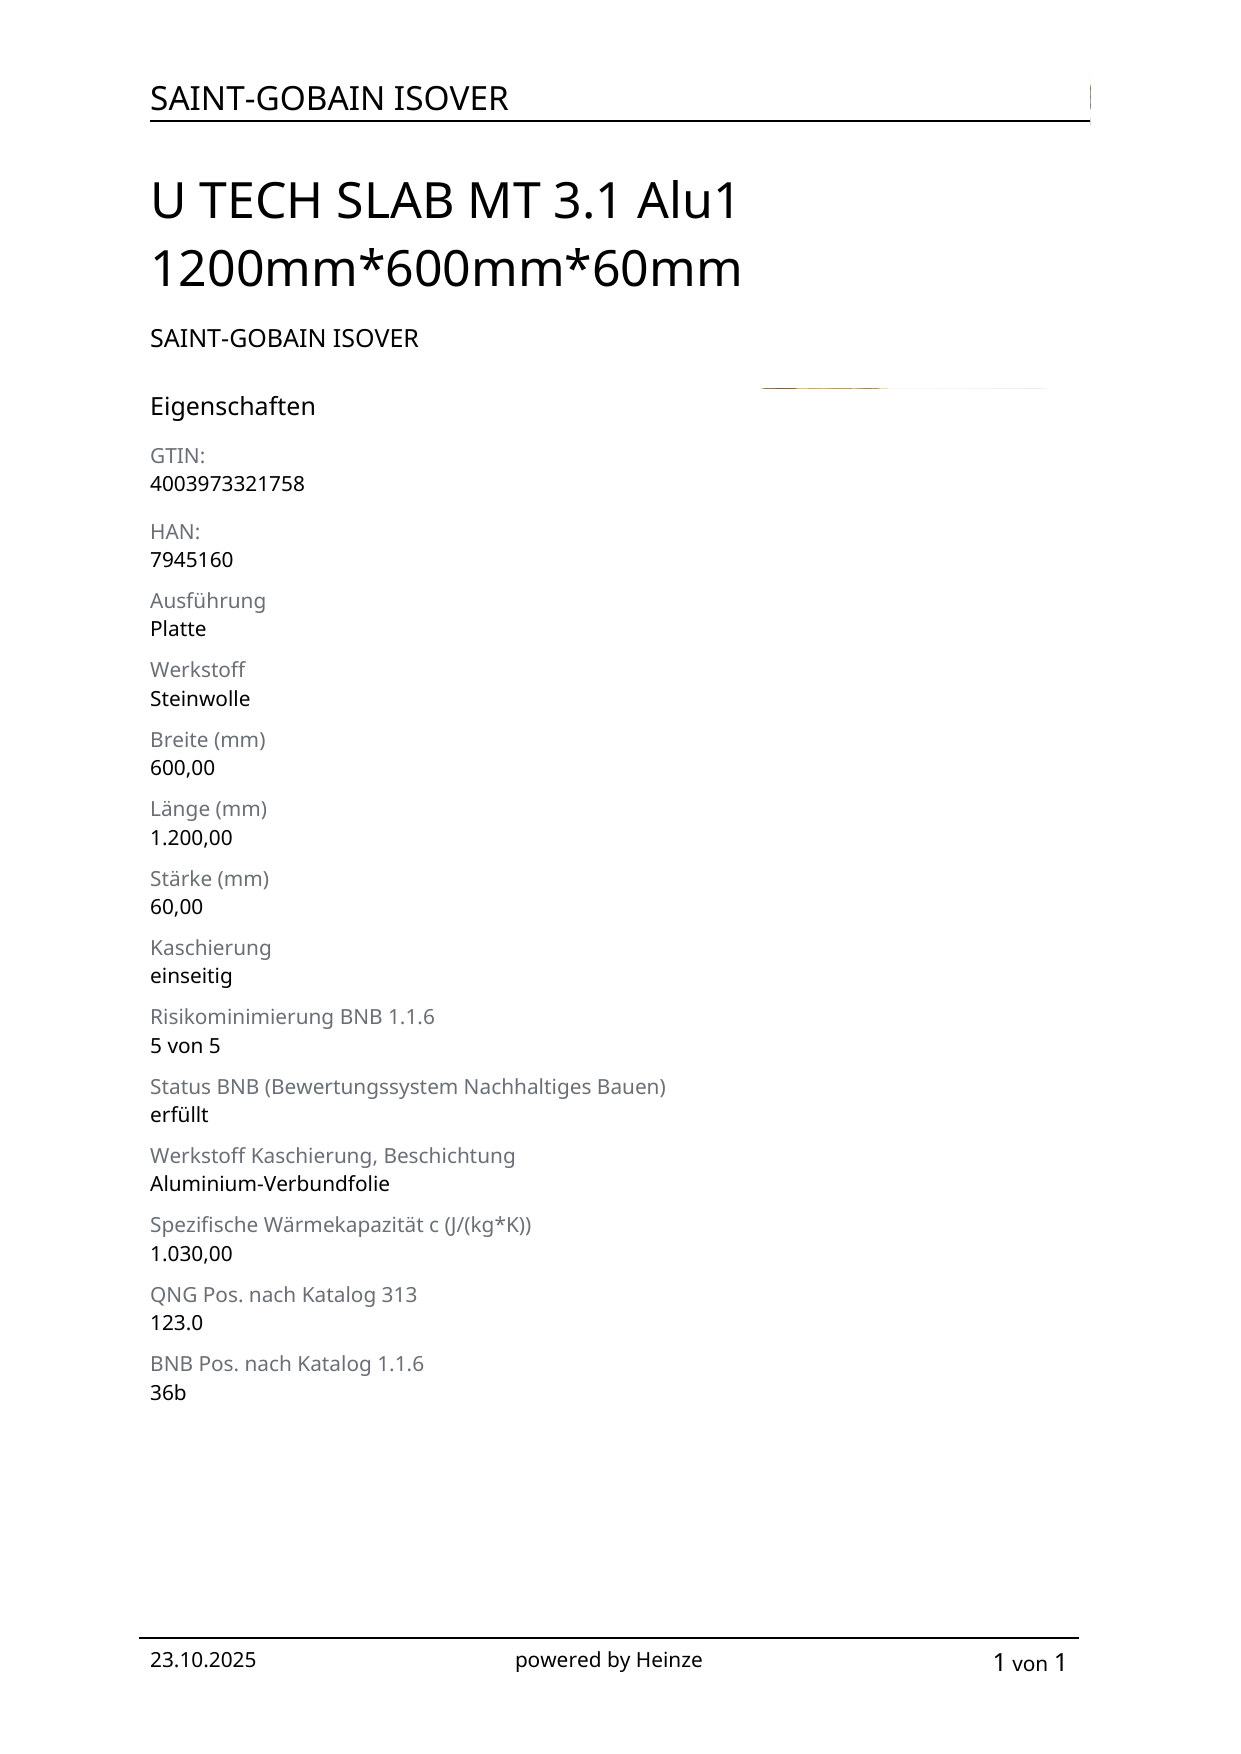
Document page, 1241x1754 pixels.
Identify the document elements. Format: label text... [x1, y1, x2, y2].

text Länge (mm) [150, 794, 1090, 823]
text Breite (mm) [150, 725, 1090, 753]
text QNG Pos. nach Katalog 313 [150, 1280, 1090, 1308]
text 1.030,00 [150, 1239, 1090, 1267]
text Werkstoff Kaschierung, Beschichtung [150, 1141, 1090, 1169]
text 60,00 [150, 892, 1090, 921]
text 36b [150, 1378, 1090, 1406]
text BNB Pos. nach Katalog 1.1.6 [150, 1349, 1090, 1378]
text 5 von 5 [150, 1031, 1090, 1059]
text Stärke (mm) [150, 864, 1090, 892]
text Kaschierung [150, 933, 1090, 961]
text HAN: [150, 517, 1090, 545]
text 4003973321758 [150, 469, 1090, 498]
text Werkstoff [150, 656, 1090, 684]
text Steinwolle [150, 684, 1090, 712]
text 7945160 [150, 545, 1090, 574]
text 600,00 [150, 753, 1090, 782]
text Ausführung [150, 586, 1090, 614]
text Risikominimierung BNB 1.1.6 [150, 1002, 1090, 1031]
text Status BNB (Bewertungssystem Nachhaltiges Bauen) [150, 1072, 1090, 1100]
text einseitig [150, 961, 1090, 990]
text GTIN: [150, 441, 1090, 469]
text 123.0 [150, 1308, 1090, 1337]
text Eigenschaften [150, 388, 1090, 422]
text SAINT-GOBAIN ISOVER [150, 320, 1090, 354]
text U TECH SLAB MT 3.1 Alu1 1200mm*600mm*60mm [150, 165, 1090, 301]
text Platte [150, 614, 1090, 643]
text Aluminium-Verbundfolie [150, 1169, 1090, 1198]
text Spezifische Wärmekapazität c (J/(kg*K)) [150, 1211, 1090, 1239]
text erfüllt [150, 1100, 1090, 1129]
text 1.200,00 [150, 823, 1090, 851]
